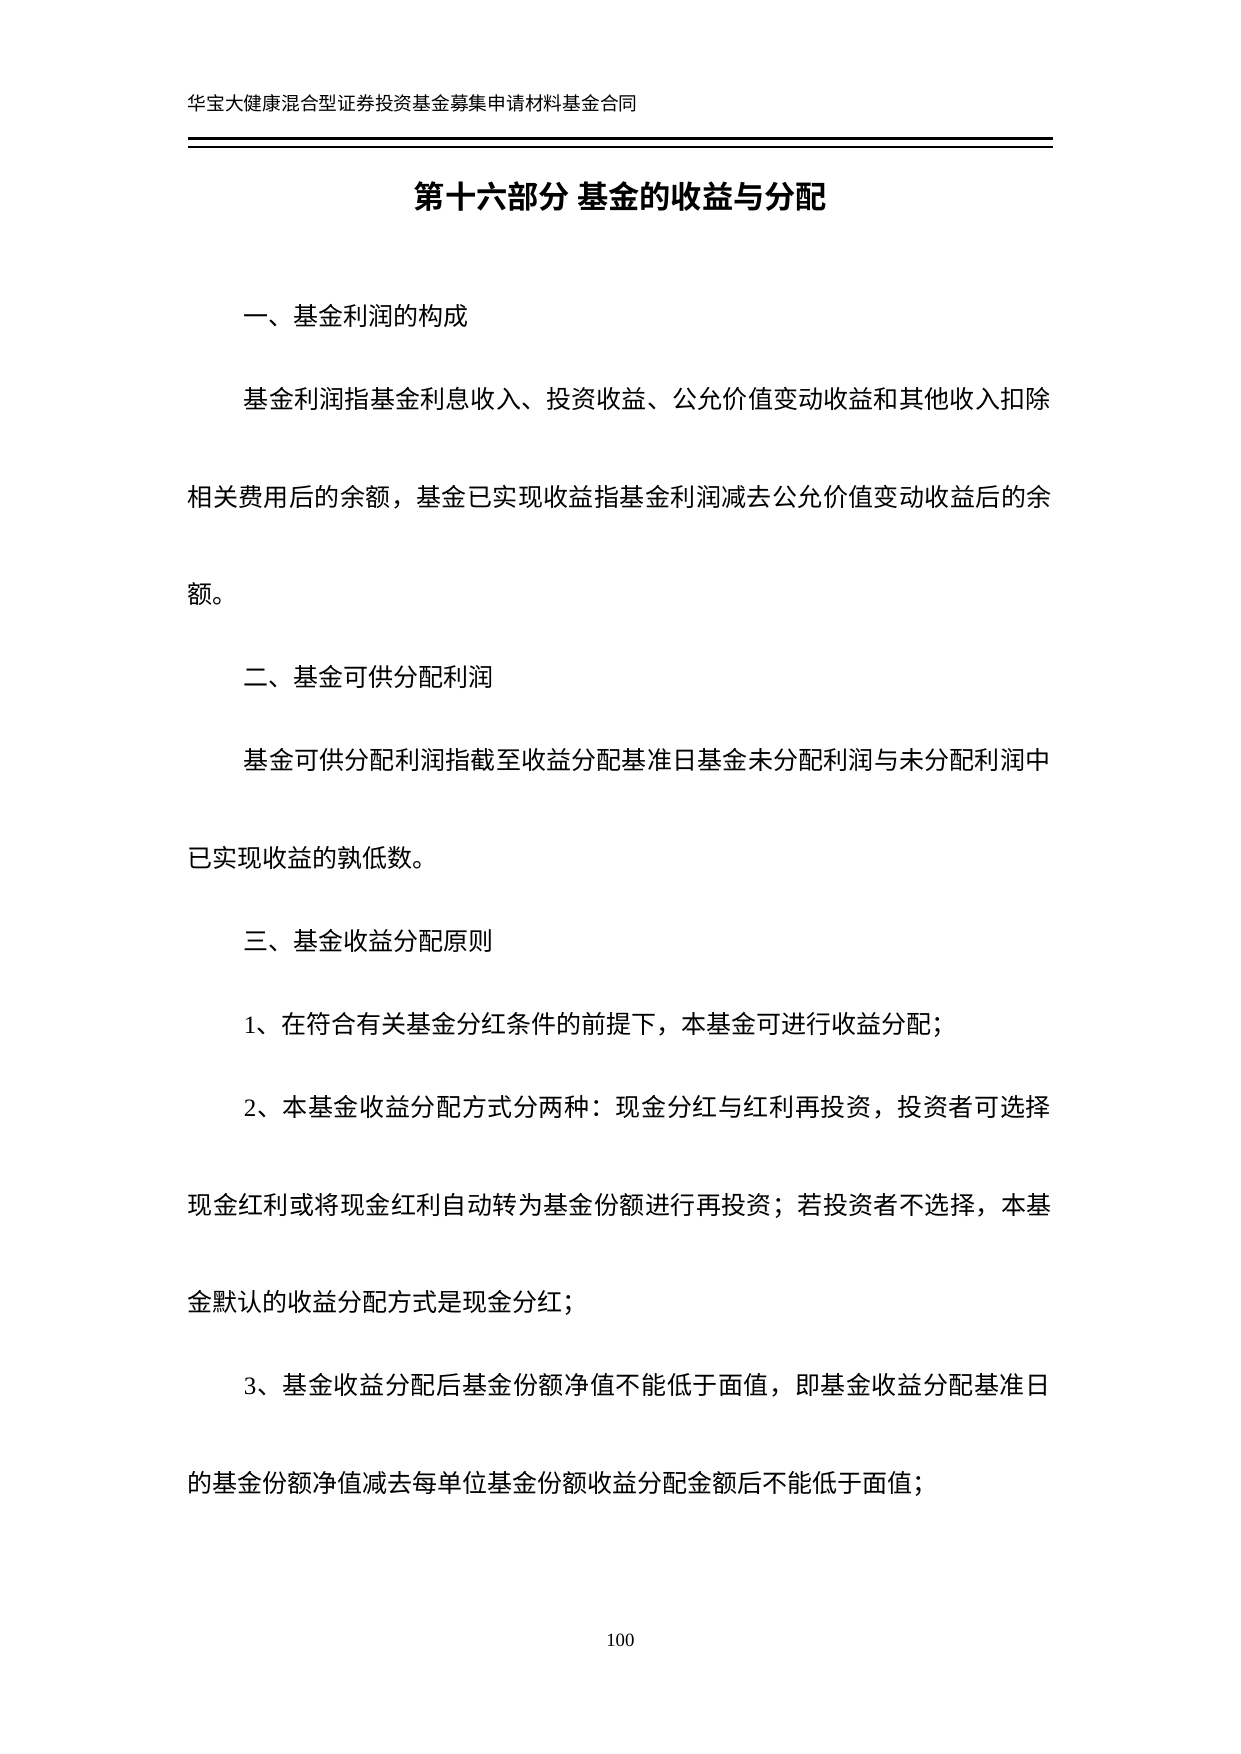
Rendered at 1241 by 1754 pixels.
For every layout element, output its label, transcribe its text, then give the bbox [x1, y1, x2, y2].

subtitle 第十六部分 基金的收益与分配 [187, 162, 1053, 227]
text 一、基金利润的构成 [187, 282, 1053, 347]
text 2、本基金收益分配方式分两种：现金分红与红利再投资，投资者可选择现金红利或将现金红利自动转为基金份额进行再投资；若投资者不选择，本基金默认的收益分配方式是现金分红； [187, 1073, 1053, 1333]
text 3、基金收益分配后基金份额净值不能低于面值，即基金收益分配基准日的基金份额净值减去每单位基金份额收益分配金额后不能低于面值； [187, 1351, 1053, 1514]
text 三、基金收益分配原则 [187, 907, 1053, 972]
text 基金可供分配利润指截至收益分配基准日基金未分配利润与未分配利润中已实现收益的孰低数。 [187, 726, 1053, 889]
text 二、基金可供分配利润 [187, 643, 1053, 708]
text 基金利润指基金利息收入、投资收益、公允价值变动收益和其他收入扣除相关费用后的余额，基金已实现收益指基金利润减去公允价值变动收益后的余额。 [187, 365, 1053, 625]
text 1、在符合有关基金分红条件的前提下，本基金可进行收益分配； [187, 990, 1053, 1055]
